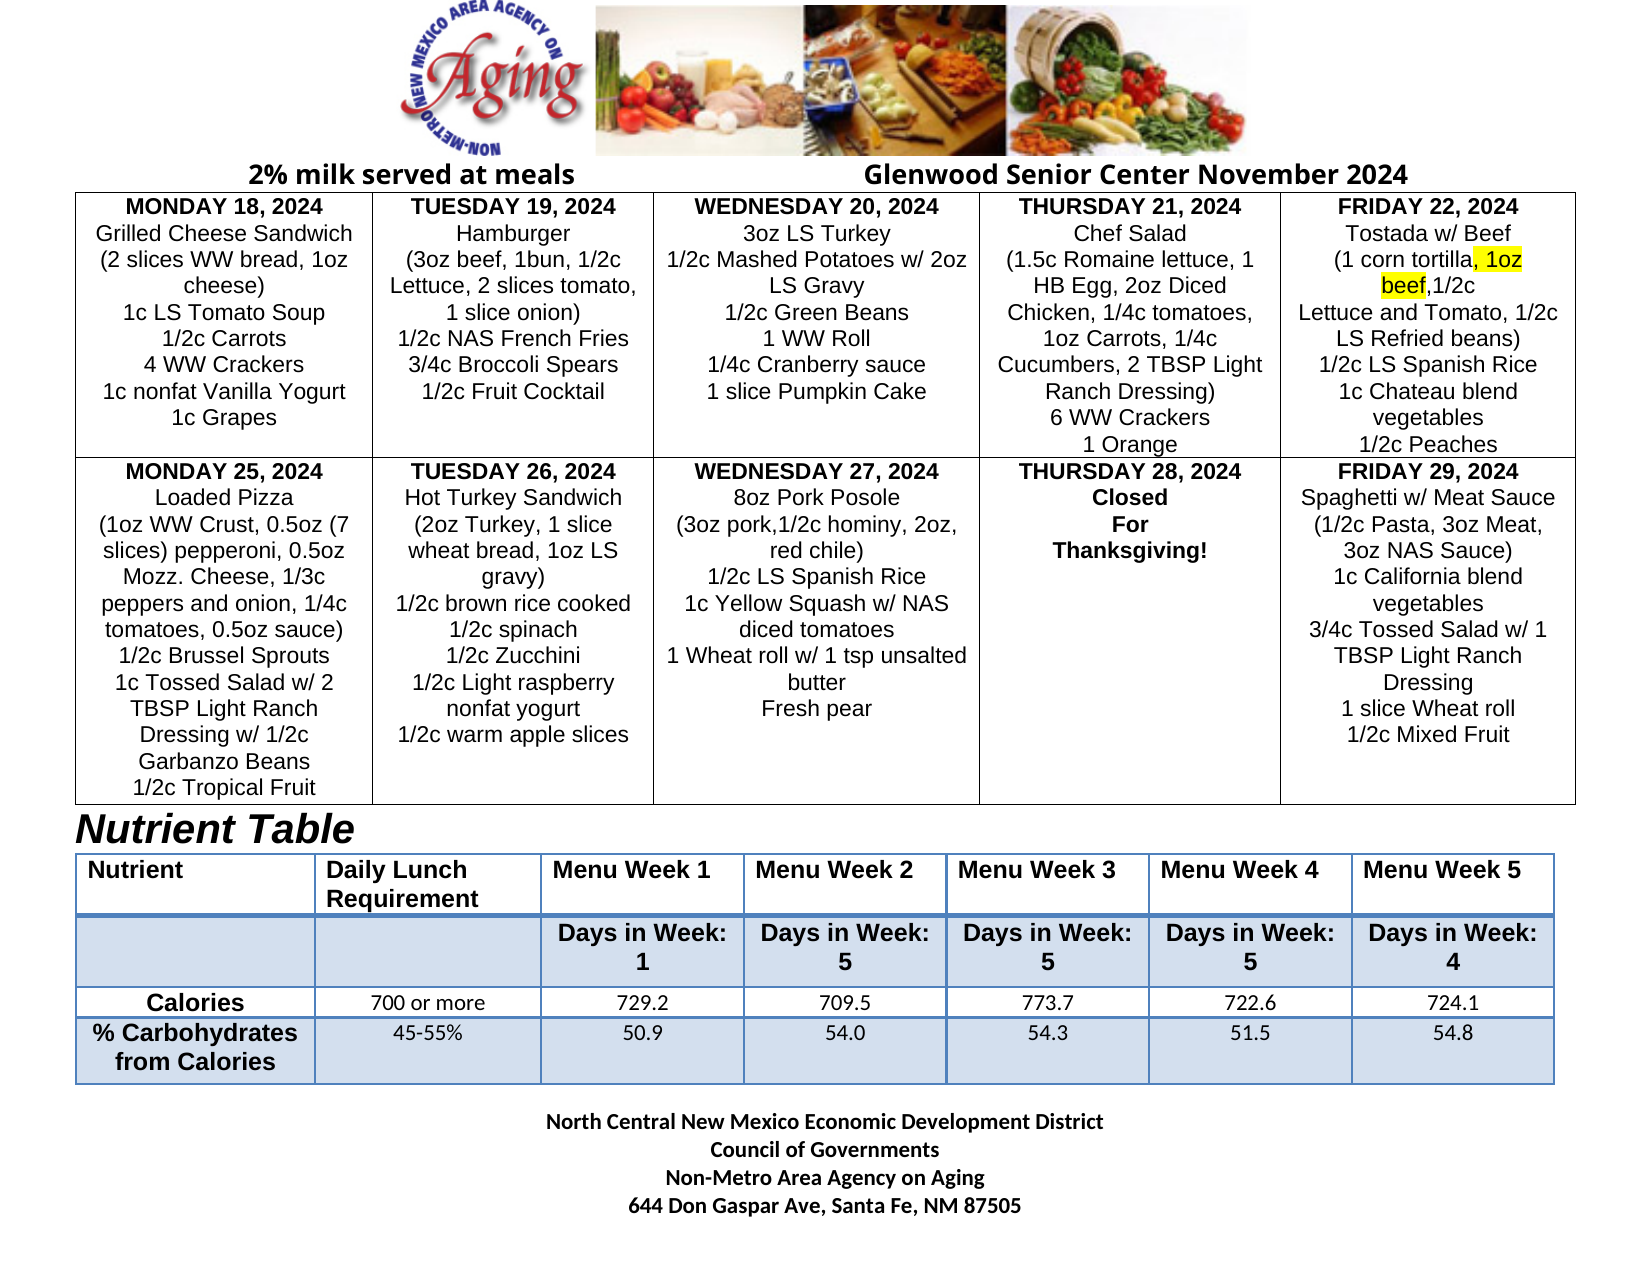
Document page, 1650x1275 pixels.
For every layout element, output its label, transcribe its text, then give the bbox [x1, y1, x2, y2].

table_cell 700 or more [316, 988, 540, 1016]
table_cell THURSDAY 21, 2024 Chef Salad (1.5c Romaine lettuce, 1 HB Egg, 2oz Diced Chicken, 1/4c tomatoes, 1oz Carrots, 1/4c Cucumbers, 2 TBSP Light Ranch Dressing) 6 WW Crackers 1 Orange [980, 193, 1280, 457]
table_header Nutrient [77, 855, 314, 913]
table_cell 50.9 [542, 1019, 743, 1083]
table_cell 54.3 [948, 1019, 1148, 1083]
text Nutrient Table [75, 805, 1575, 853]
table_header Menu Week 5 [1353, 855, 1553, 913]
table_cell 773.7 [948, 988, 1148, 1016]
table_cell Days in Week: 5 [948, 918, 1148, 986]
table_cell Days in Week: 4 [1353, 918, 1553, 986]
table_cell FRIDAY 29, 2024 Spaghetti w/ Meat Sauce (1/2c Pasta, 3oz Meat, 3oz NAS Sauce) 1c California blend vegetables 3/4c Tossed Salad w/ 1 TBSP Light Ranch Dressing 1 slice Wheat roll 1/2c Mixed Fruit [1281, 458, 1575, 804]
table_cell MONDAY 18, 2024 Grilled Cheese Sandwich (2 slices WW bread, 1oz cheese) 1c LS Tomato Soup 1/2c Carrots 4 WW Crackers 1c nonfat Vanilla Yogurt 1c Grapes [76, 193, 372, 457]
table_cell TUESDAY 19, 2024 Hamburger (3oz beef, 1bun, 1/2c Lettuce, 2 slices tomato, 1 slice onion) 1/2c NAS French Fries 3/4c Broccoli Spears 1/2c Fruit Cocktail [373, 193, 653, 457]
table_header Menu Week 4 [1150, 855, 1351, 913]
table_cell 54.8 [1353, 1019, 1553, 1083]
table_header Menu Week 3 [948, 855, 1148, 913]
table_cell 51.5 [1150, 1019, 1351, 1083]
table_cell TUESDAY 26, 2024 Hot Turkey Sandwich (2oz Turkey, 1 slice wheat bread, 1oz LS gravy) 1/2c brown rice cooked 1/2c spinach 1/2c Zucchini 1/2c Light raspberry nonfat yogurt 1/2c warm apple slices [373, 458, 653, 804]
table_header Menu Week 1 [542, 855, 743, 913]
table_header Daily Lunch Requirement [316, 855, 540, 913]
table_cell 729.2 [542, 988, 743, 1016]
table_cell [316, 918, 540, 986]
table_header Menu Week 2 [745, 855, 945, 913]
table_cell WEDNESDAY 27, 2024 8oz Pork Posole (3oz pork,1/2c hominy, 2oz, red chile) 1/2c LS Spanish Rice 1c Yellow Squash w/ NAS diced tomatoes 1 Wheat roll w/ 1 tsp unsalted butter Fresh pear [654, 458, 979, 804]
table_cell 45-55% [316, 1019, 540, 1083]
table_cell WEDNESDAY 20, 2024 3oz LS Turkey 1/2c Mashed Potatoes w/ 2oz LS Gravy 1/2c Green Beans 1 WW Roll 1/4c Cranberry sauce 1 slice Pumpkin Cake [654, 193, 979, 457]
picture [396, 0, 1254, 156]
table_cell 709.5 [745, 988, 945, 1016]
table_cell [77, 918, 314, 986]
table_cell MONDAY 25, 2024 Loaded Pizza (1oz WW Crust, 0.5oz (7 slices) pepperoni, 0.5oz Mozz. Cheese, 1/3c peppers and onion, 1/4c tomatoes, 0.5oz sauce) 1/2c Brussel Sprouts 1c Tossed Salad w/ 2 TBSP Light Ranch Dressing w/ 1/2c Garbanzo Beans 1/2c Tropical Fruit [76, 458, 372, 804]
table_cell 724.1 [1353, 988, 1553, 1016]
table_cell % Carbohydrates from Calories [77, 1019, 314, 1083]
table_cell 54.0 [745, 1019, 945, 1083]
table_cell FRIDAY 22, 2024 Tostada w/ Beef (1 corn tortilla, 1oz beef,1/2c Lettuce and Tomato, 1/2c LS Refried beans) 1/2c LS Spanish Rice 1c Chateau blend vegetables 1/2c Peaches [1281, 193, 1575, 457]
table_cell Calories [77, 988, 314, 1016]
table_cell 722.6 [1150, 988, 1351, 1016]
table_cell Days in Week: 5 [1150, 918, 1351, 986]
table_cell Days in Week: 1 [542, 918, 743, 986]
table_cell Days in Week: 5 [745, 918, 945, 986]
table_cell THURSDAY 28, 2024 Closed For Thanksgiving! [980, 458, 1280, 804]
